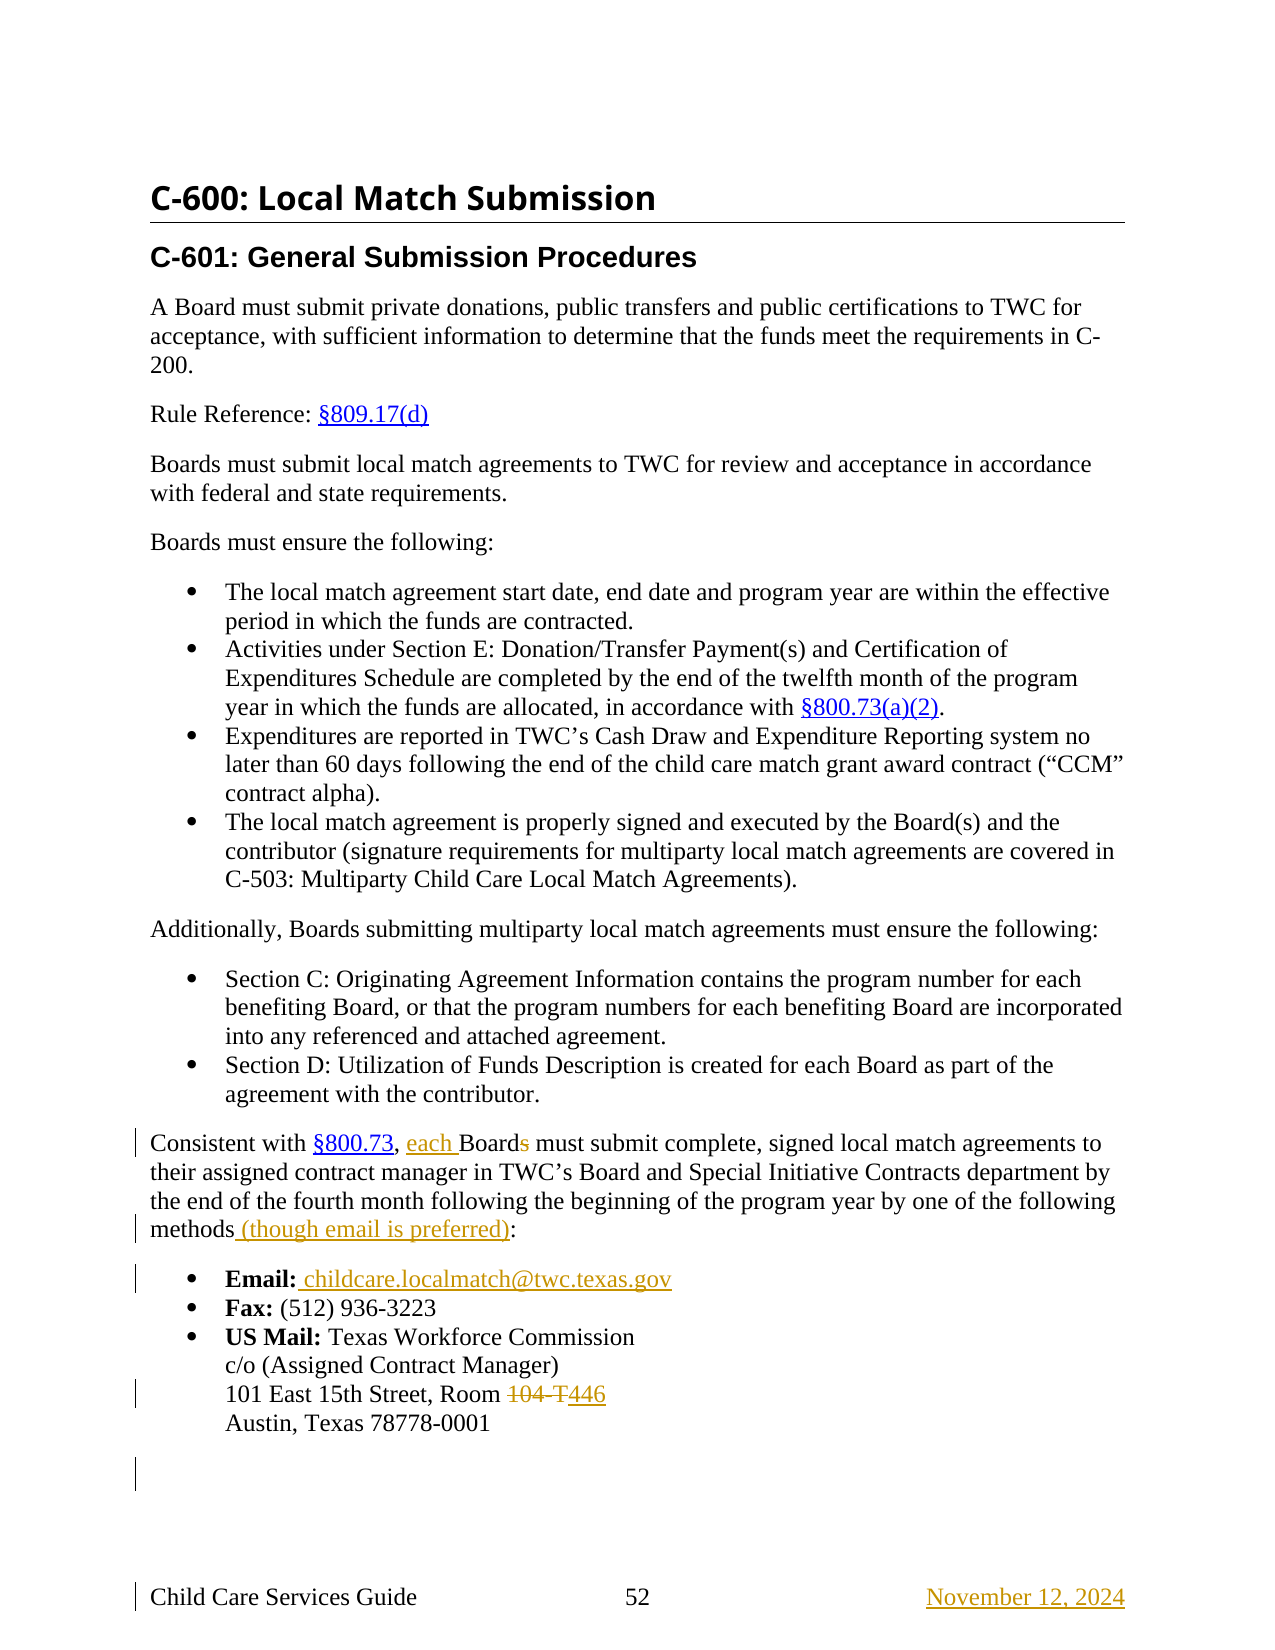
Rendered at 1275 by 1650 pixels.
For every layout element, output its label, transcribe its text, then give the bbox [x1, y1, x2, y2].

text Rule Reference: §809.17(d) [150, 399, 1125, 428]
list Email: [187, 1264, 1125, 1293]
text Boards must submit local match agreements to TWC for review and acceptance in accordance with federal and state requirements. [150, 449, 1125, 507]
text Consistent with §800.73, Board must submit complete, signed local match agreements to their assigned contract manager in TWC’s Board and Special Initiative Contracts department by the end of the fourth month following the beginning of the program year by one of the following methods: [150, 1128, 1125, 1243]
list Activities under Section E: Donation/Transfer Payment(s) and Certification of Expenditures Schedule are completed by the end of the twelfth month of the program year in which the funds are allocated, in accordance with §800.73(a)(2). [187, 634, 1125, 721]
text Additionally, Boards submitting multiparty local match agreements must ensure the following: [150, 914, 1125, 943]
list Section C: Originating Agreement Information contains the program number for each benefiting Board, or that the program numbers for each benefiting Board are incorporated into any referenced and attached agreement. [187, 964, 1125, 1050]
list Expenditures are reported in TWC’s Cash Draw and Expenditure Reporting system no later than 60 days following the end of the child care match grant award contract (“CCM” contract alpha). [187, 721, 1125, 807]
list Fax: (512) 936-3223 [187, 1293, 1125, 1322]
list US Mail: Texas Workforce Commission c/o (Assigned Contract Manager) 101 East 15th Street, Room Austin, Texas 78778-0001 [187, 1322, 1125, 1437]
list The local match agreement start date, end date and program year are within the effective period in which the funds are contracted. [187, 577, 1125, 634]
list Section D: Utilization of Funds Description is created for each Board as part of the agreement with the contributor. [187, 1050, 1125, 1107]
text A Board must submit private donations, public transfers and public certifications to TWC for acceptance, with sufficient information to determine that the funds meet the requirements in C-200. [150, 292, 1125, 379]
list The local match agreement is properly signed and executed by the Board(s) and the contributor (signature requirements for multiparty local match agreements are covered in C-503: Multiparty Child Care Local Match Agreements). [187, 807, 1125, 893]
subtitle C-601: General Submission Procedures [150, 239, 1125, 273]
text Boards must ensure the following: [150, 527, 1125, 556]
subtitle C-600: Local Match Submission [150, 175, 1125, 222]
